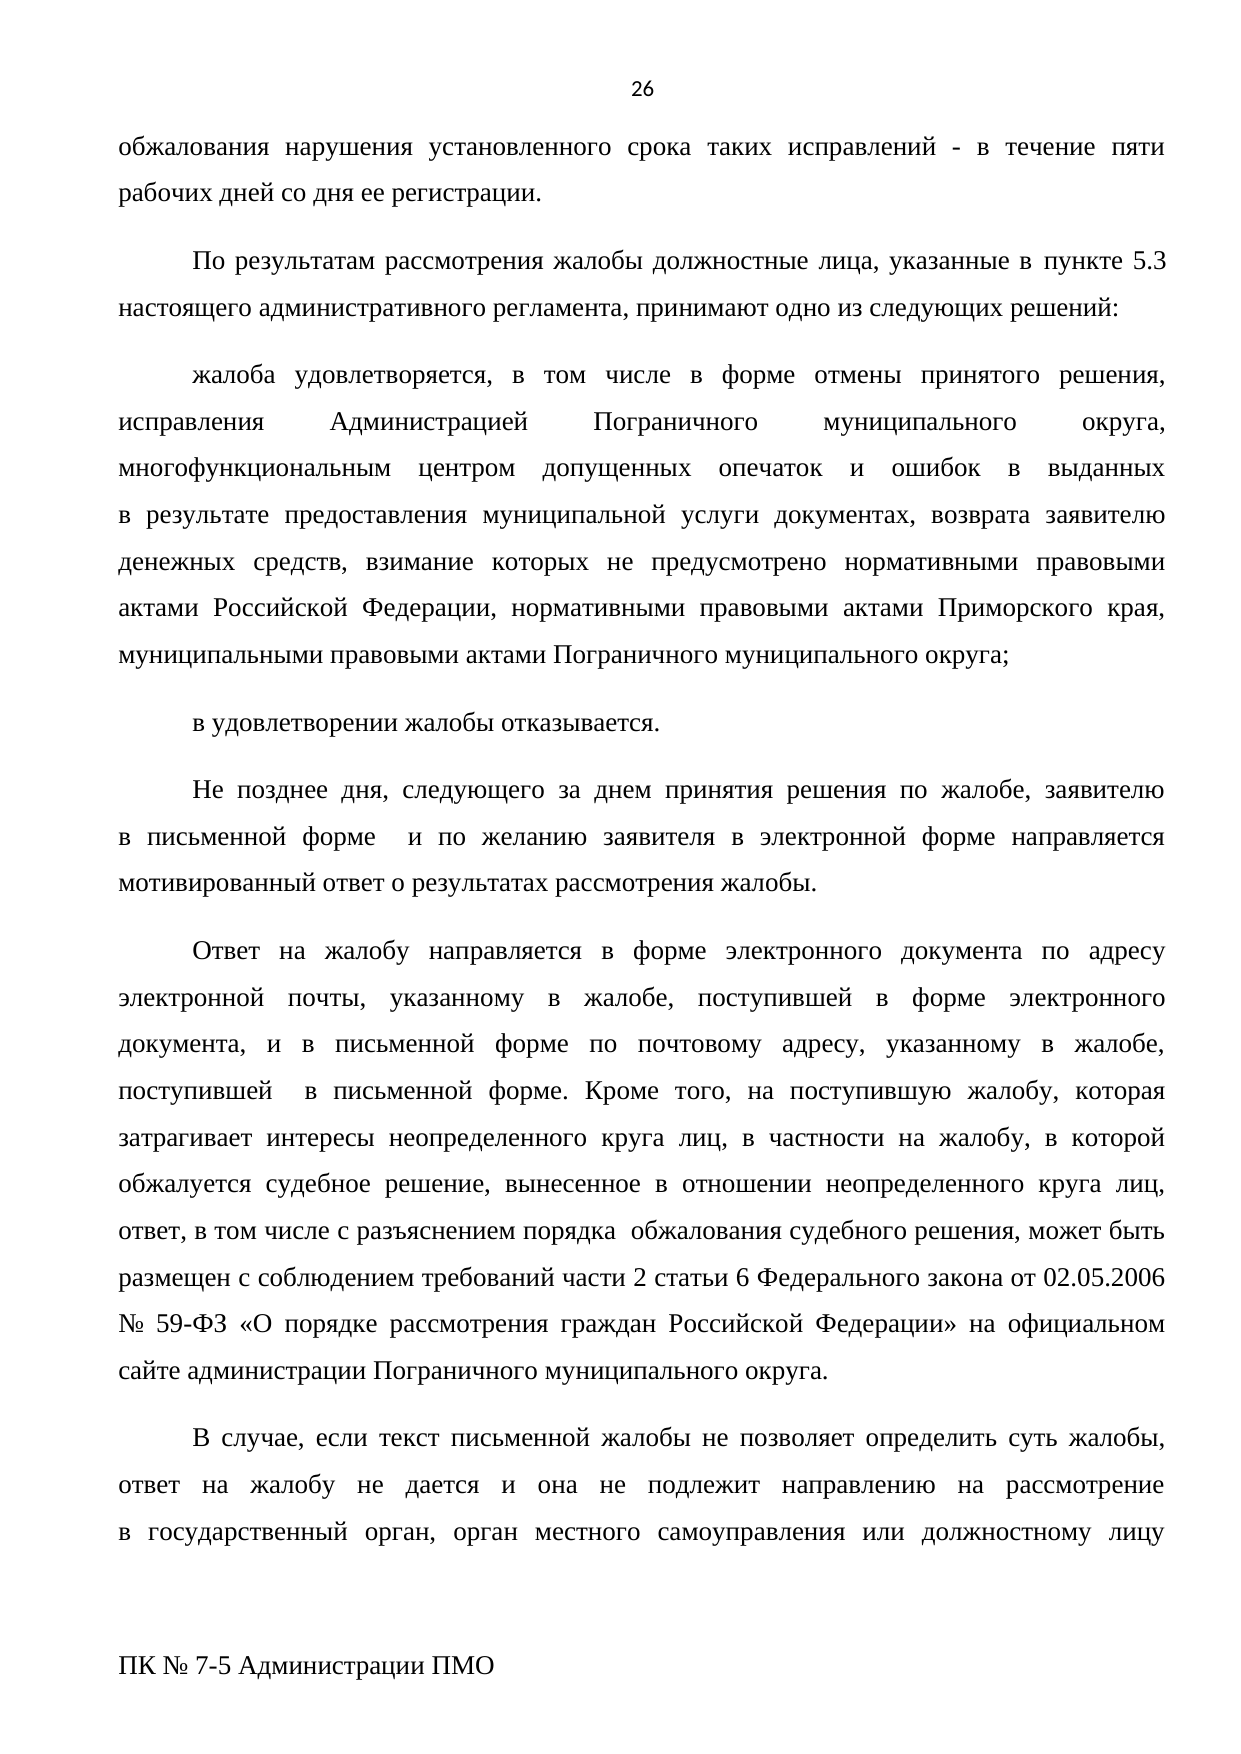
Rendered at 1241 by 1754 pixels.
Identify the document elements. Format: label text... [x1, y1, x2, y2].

text жалоба удовлетворяется, в том числе в форме отмены принятого решения, исправления Администрацией Пограничного муниципального округа, многофункциональным центром допущенных опечаток и ошибок в выданных в результате предоставления муниципальной услуги документах, возврата заявителю денежных средств, взимание которых не предусмотрено нормативными правовыми актами Российской Федерации, нормативными правовыми актами Приморского края, муниципальными правовыми актами Пограничного муниципального округа; [118, 358, 1167, 669]
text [118, 1422, 1167, 1546]
text Не позднее дня, следующего за днем принятия решения по жалобе, заявителю в письменной форме и по желанию заявителя в электронной форме направляется мотивированный ответ о результатах рассмотрения жалобы. [118, 773, 1167, 898]
text в удовлетворении жалобы отказывается. [118, 706, 1167, 737]
text Ответ на жалобу направляется в форме электронного документа по адресу электронной почты, указанному в жалобе, поступившей в форме электронного документа, и в письменной форме по почтовому адресу, указанному в жалобе, поступившей в письменной форме. Кроме того, на поступившую жалобу, которая затрагивает интересы неопределенного круга лиц, в частности на жалобу, в которой обжалуется судебное решение, вынесенное в отношении неопределенного круга лиц, ответ, в том числе с разъяснением порядка обжалования судебного решения, может быть размещен с соблюдением требований части 2 статьи 6 Федерального закона от 02.05.2006 № 59-ФЗ «О порядке рассмотрения граждан Российской Федерации» на официальном сайте администрации Пограничного муниципального округа. [118, 934, 1167, 1385]
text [118, 130, 1167, 208]
text По результатам рассмотрения жалобы должностные лица, указанные в пункте 5.3 настоящего административного регламента, принимают одно из следующих решений: [118, 244, 1167, 322]
